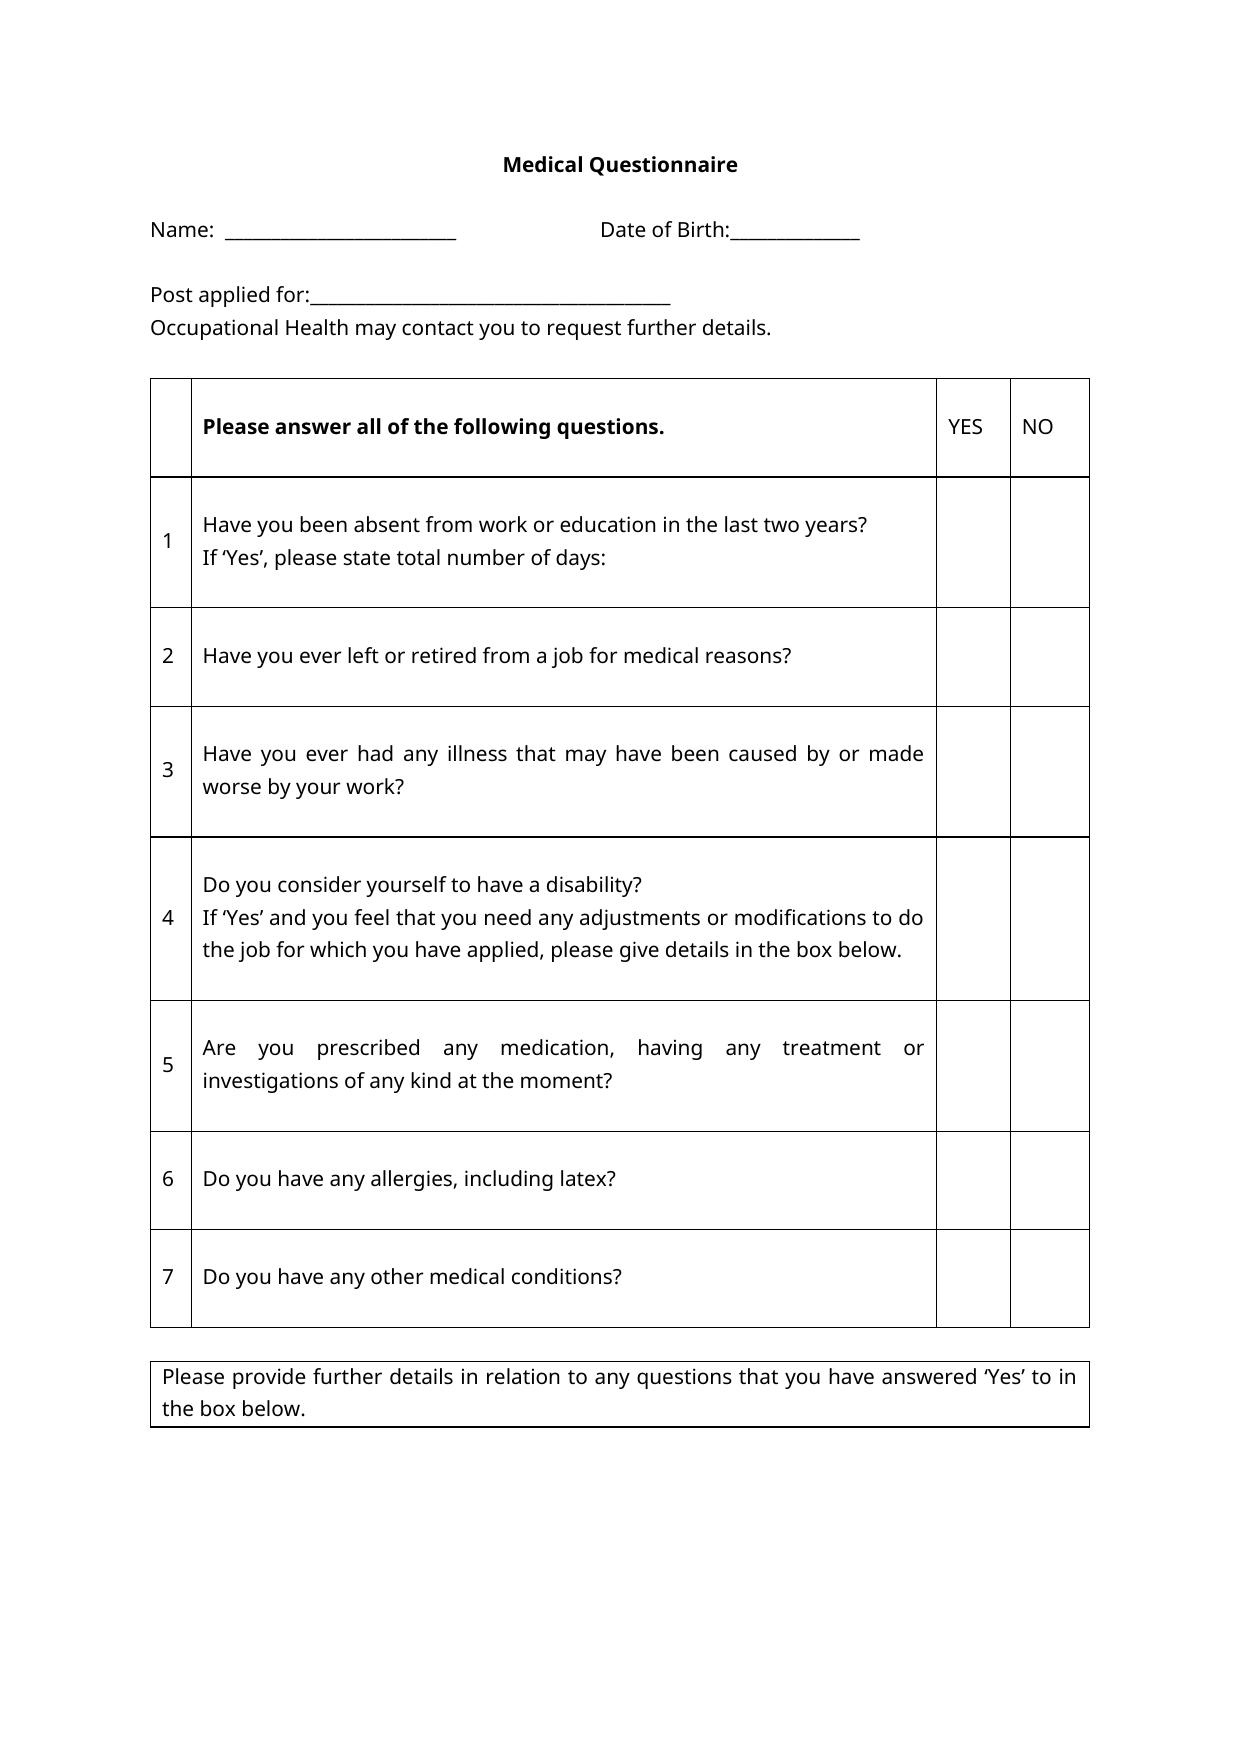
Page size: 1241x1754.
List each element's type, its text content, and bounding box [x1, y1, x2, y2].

table_cell 3 [151, 707, 191, 836]
table_cell [937, 1001, 1010, 1131]
table_cell 1 [151, 478, 191, 607]
text Occupational Health may contact you to request further details. [150, 313, 1090, 341]
table_header NO [1011, 379, 1089, 476]
text Medical Questionnaire [150, 150, 1090, 178]
table_cell [1011, 478, 1089, 607]
table_cell Do you consider yourself to have a disability? If ‘Yes’ and you feel that you need any adjustments or modifications to do the job for which you have applied, please give details in the box below. [192, 838, 936, 1000]
table_cell 6 [151, 1132, 191, 1229]
table_cell 4 [151, 838, 191, 1000]
table_cell Have you ever had any illness that may have been caused by or made worse by your work? [192, 707, 936, 836]
table_cell Do you have any other medical conditions? [192, 1230, 936, 1327]
table_cell 7 [151, 1230, 191, 1327]
table_cell 5 [151, 1001, 191, 1131]
table_cell [1011, 1132, 1089, 1229]
table_cell [937, 478, 1010, 607]
table_header [151, 379, 191, 476]
text Post applied for:_______________________________________ [150, 280, 1090, 309]
table_header YES [937, 379, 1010, 476]
table_cell Have you been absent from work or education in the last two years? If ‘Yes’, please state total number of days: [192, 478, 936, 607]
table_header Please answer all of the following questions. [192, 379, 936, 476]
table_cell [1011, 838, 1089, 1000]
table_cell Have you ever left or retired from a job for medical reasons? [192, 608, 936, 706]
text Name: _________________________ Date of Birth:______________ [150, 215, 1090, 244]
table_header Please provide further details in relation to any questions that you have answered ‘Yes’ to in the box below. [151, 1362, 1089, 1426]
table_cell [1011, 1001, 1089, 1131]
table_cell 2 [151, 608, 191, 706]
table_cell [1011, 608, 1089, 706]
table_cell [1011, 1230, 1089, 1327]
table_cell [937, 1132, 1010, 1229]
table_cell [937, 707, 1010, 836]
table_cell [1011, 707, 1089, 836]
table_cell [937, 608, 1010, 706]
table_cell [937, 838, 1010, 1000]
table_cell Do you have any allergies, including latex? [192, 1132, 936, 1229]
table_cell Are you prescribed any medication, having any treatment or investigations of any kind at the moment? [192, 1001, 936, 1131]
table_cell [937, 1230, 1010, 1327]
